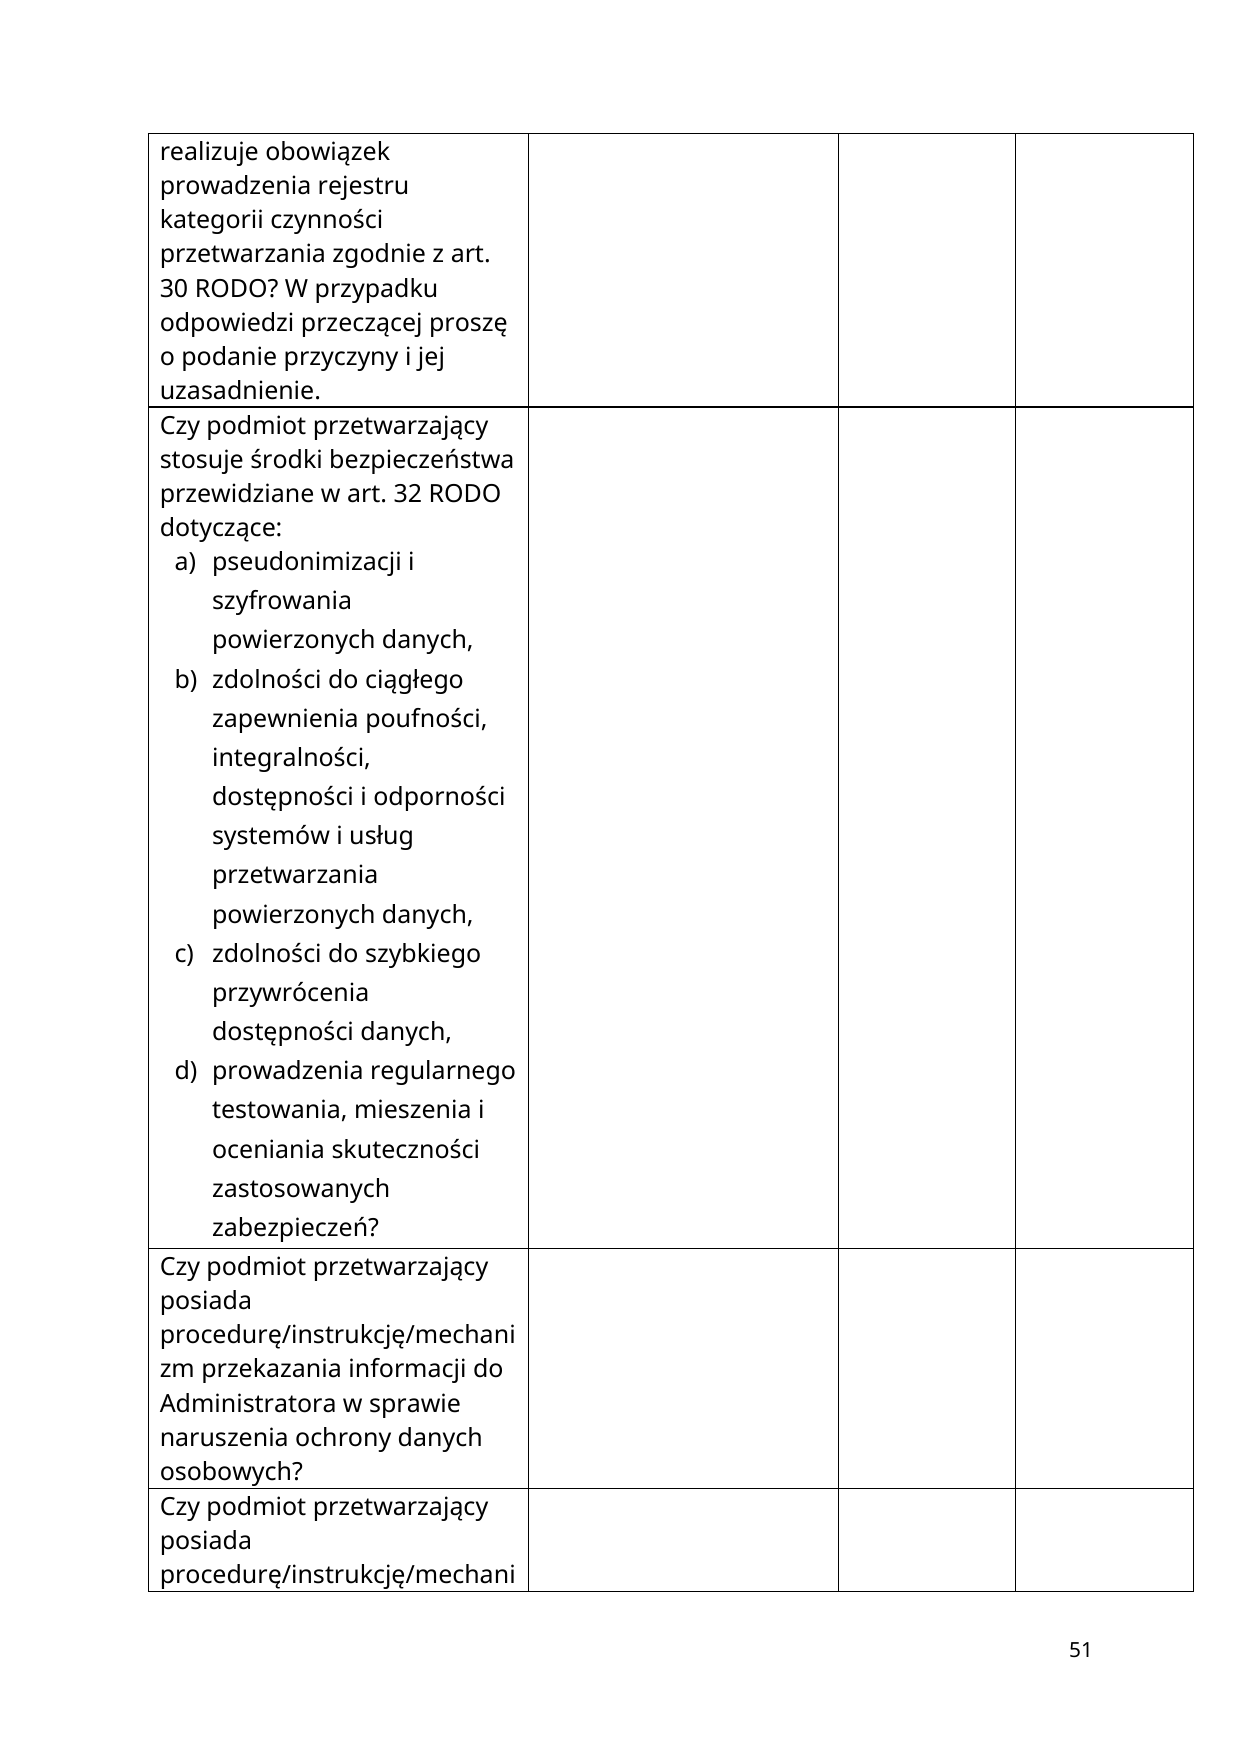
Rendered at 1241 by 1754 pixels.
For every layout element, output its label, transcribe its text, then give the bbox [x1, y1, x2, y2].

table_cell [529, 1249, 838, 1487]
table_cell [149, 1489, 528, 1591]
table_cell [839, 1489, 1015, 1591]
table_cell Czy podmiot przetwarzający posiada procedurę/instrukcję/mechanizm przekazania informacji do Administratora w sprawie naruszenia ochrony danych osobowych? [149, 1249, 528, 1487]
table_cell [529, 134, 838, 406]
table_cell [839, 1249, 1015, 1487]
table_cell [1016, 134, 1193, 406]
table_cell [1016, 1489, 1193, 1591]
table_cell [839, 408, 1015, 1248]
table_cell [1016, 408, 1193, 1248]
table_cell [839, 134, 1015, 406]
table_cell [529, 1489, 838, 1591]
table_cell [149, 134, 528, 406]
table_cell Czy podmiot przetwarzający stosuje środki bezpieczeństwa przewidziane w art. 32 RODO dotyczące: pseudonimizacji i szyfrowania powierzonych danych, zdolności do ciągłego zapewnienia poufności, integralności, dostępności i odporności systemów i usług przetwarzania powierzonych danych, zdolności do szybkiego przywrócenia dostępności danych, prowadzenia regularnego testowania, mieszenia i oceniania skuteczności zastosowanych zabezpieczeń? [149, 408, 528, 1248]
table_cell [529, 408, 838, 1248]
table_cell [1016, 1249, 1193, 1487]
